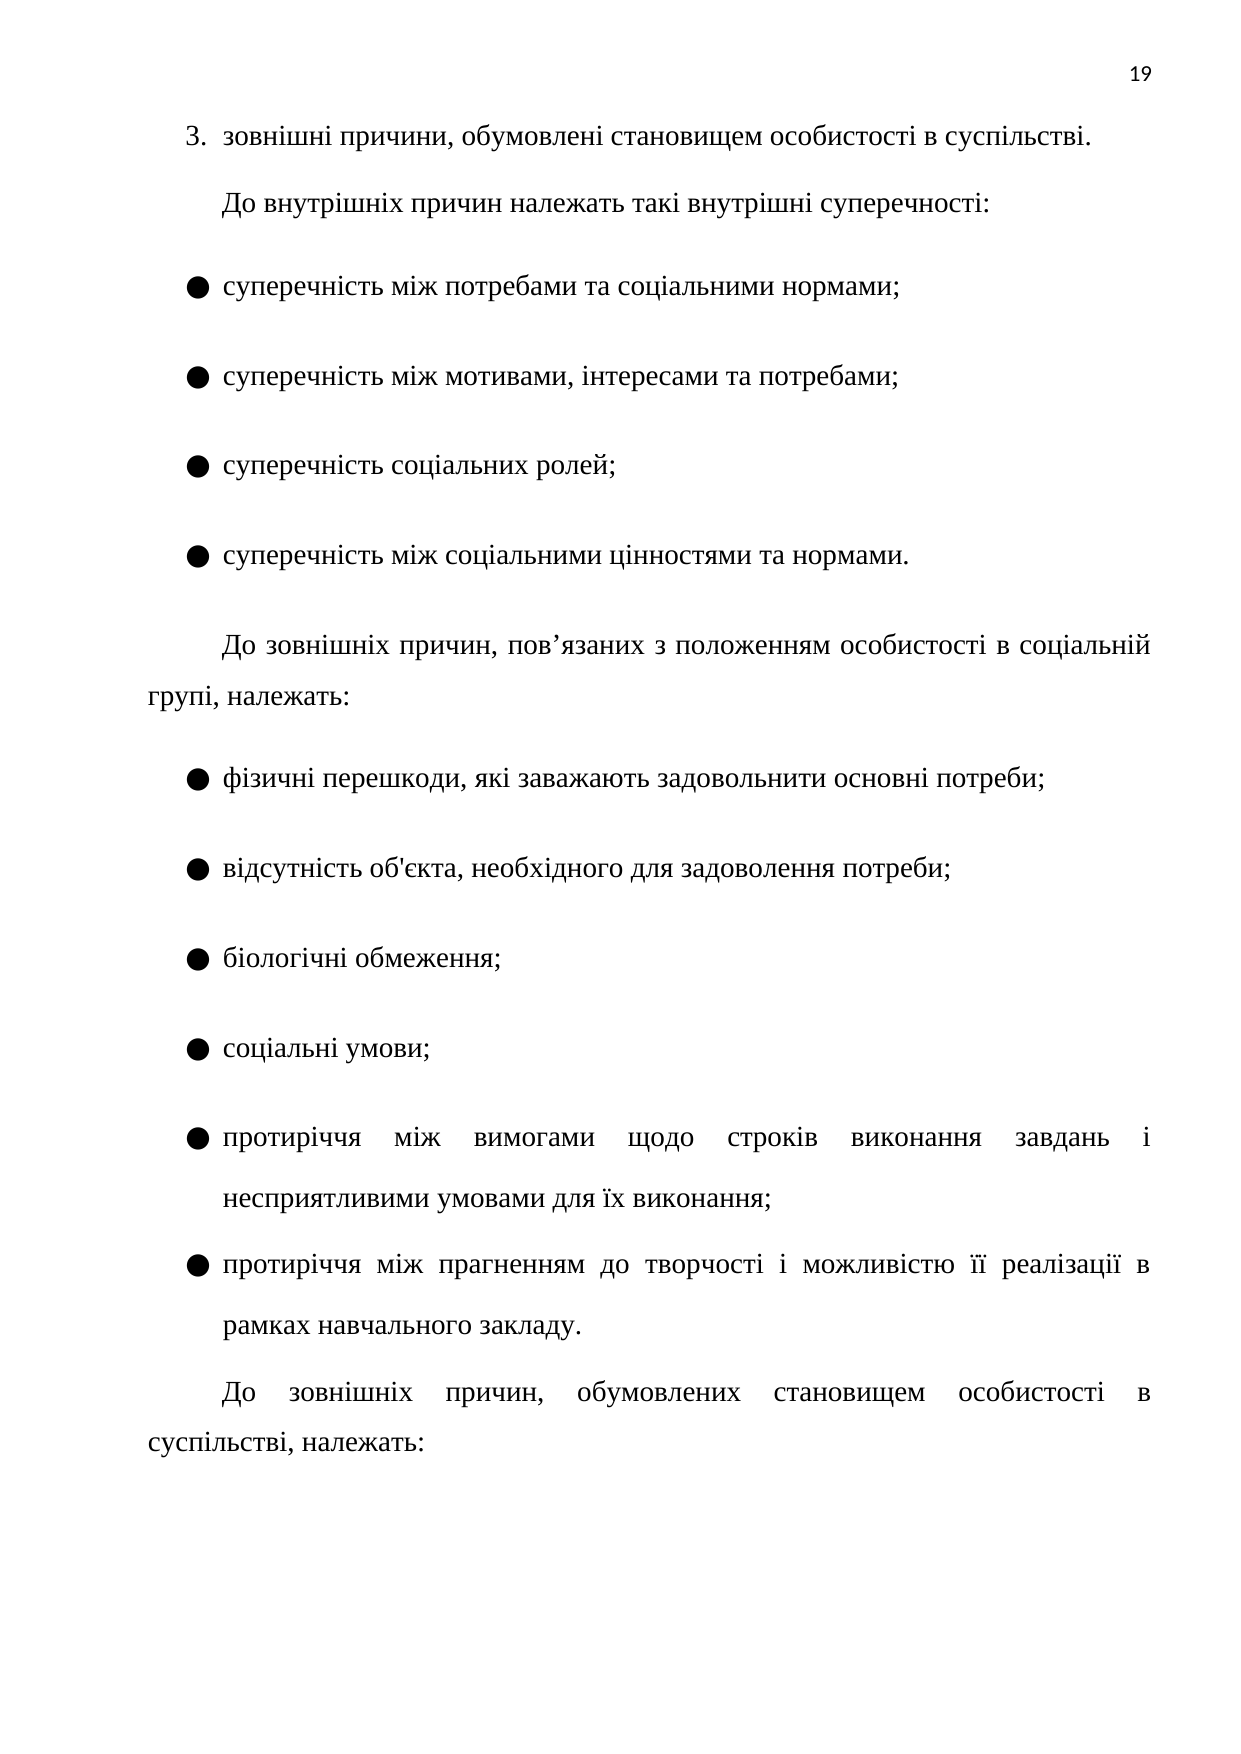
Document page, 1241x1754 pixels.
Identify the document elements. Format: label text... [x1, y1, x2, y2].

list протиріччя між вимогами щодо строків виконання завдань і несприятливими умовами для їх виконання; [185, 1103, 1152, 1214]
list суперечність між потребами та соціальними нормами; [185, 252, 1152, 312]
text До зовнішніх причин, пов’язаних з положенням особистості в соціальній групі, належать: [148, 627, 1152, 711]
list суперечність соціальних ролей; [185, 431, 1152, 491]
list соціальні умови; [185, 1014, 1152, 1074]
list відсутність об'єкта, необхідного для задоволення потреби; [185, 834, 1152, 894]
list зовнішні причини, обумовлені становищем особистості в суспільстві. [185, 118, 1152, 152]
list протиріччя між прагненням до творчості і можливістю її реалізації в рамках навчального закладу. [185, 1230, 1152, 1341]
list біологічні обмеження; [185, 924, 1152, 984]
text До зовнішніх причин, обумовлених становищем особистості в суспільстві, належать: [148, 1374, 1152, 1458]
list фізичні перешкоди, які заважають задовольнити основні потреби; [185, 745, 1152, 804]
text До внутрішніх причин належать такі внутрішні суперечності: [148, 185, 1152, 219]
list суперечність між мотивами, інтересами та потребами; [185, 342, 1152, 402]
list суперечність між соціальними цінностями та нормами. [185, 521, 1152, 581]
